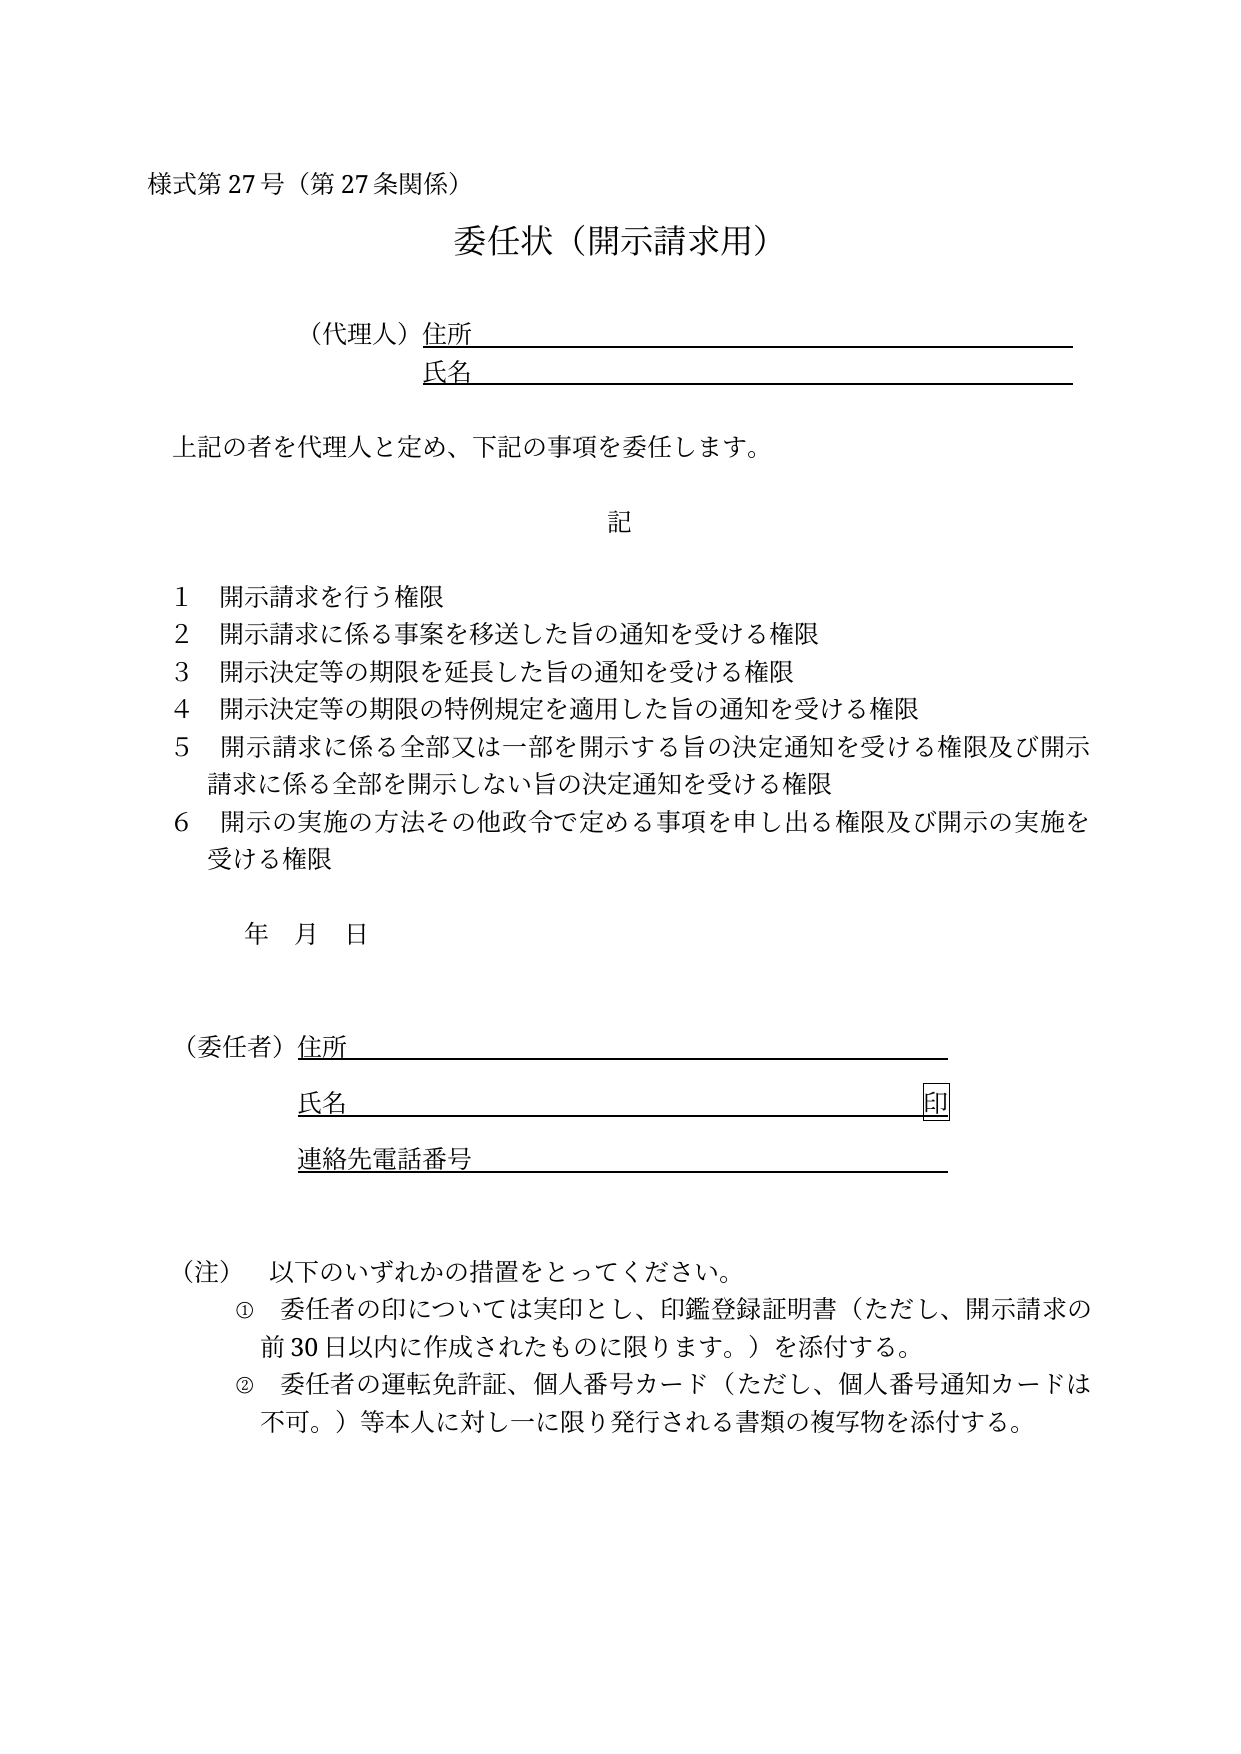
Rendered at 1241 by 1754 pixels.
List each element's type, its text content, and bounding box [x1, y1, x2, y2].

text 連絡先電話番号 [148, 1139, 1092, 1177]
text 記 [148, 502, 1092, 539]
text 氏名 印 [148, 1064, 1092, 1139]
text ５ 開示請求に係る全部又は一部を開示する旨の決定通知を受ける権限及び開示請求に係る全部を開示しない旨の決定通知を受ける権限 [169, 727, 1092, 802]
text ② 委任者の運転免許証、個人番号カード（ただし、個人番号通知カードは不可。）等本人に対し一に限り発行される書類の複写物を添付する。 [235, 1364, 1092, 1439]
text 上記の者を代理人と定め、下記の事項を委任します。 [148, 427, 1092, 464]
text ４ 開示決定等の期限の特例規定を適用した旨の通知を受ける権限 [169, 689, 1092, 727]
subtitle 様式第27号（第27条関係） [148, 164, 1092, 202]
text 委任状（開示請求用） [148, 202, 1092, 277]
text １ 開示請求を行う権限 [169, 577, 1092, 614]
text （代理人）住所 [148, 314, 1092, 352]
text 年 月 日 [169, 914, 1092, 952]
text ① 委任者の印については実印とし、印鑑登録証明書（ただし、開示請求の前30日以内に作成されたものに限ります。）を添付する。 [235, 1289, 1092, 1364]
text ６ 開示の実施の方法その他政令で定める事項を申し出る権限及び開示の実施を受ける権限 [169, 802, 1092, 877]
text （委任者）住所 [148, 1027, 1092, 1064]
text ３ 開示決定等の期限を延長した旨の通知を受ける権限 [169, 652, 1092, 689]
text （注） 以下のいずれかの措置をとってください。 [169, 1252, 1092, 1289]
text 氏名 [148, 352, 1092, 389]
text ２ 開示請求に係る事案を移送した旨の通知を受ける権限 [169, 614, 1092, 652]
